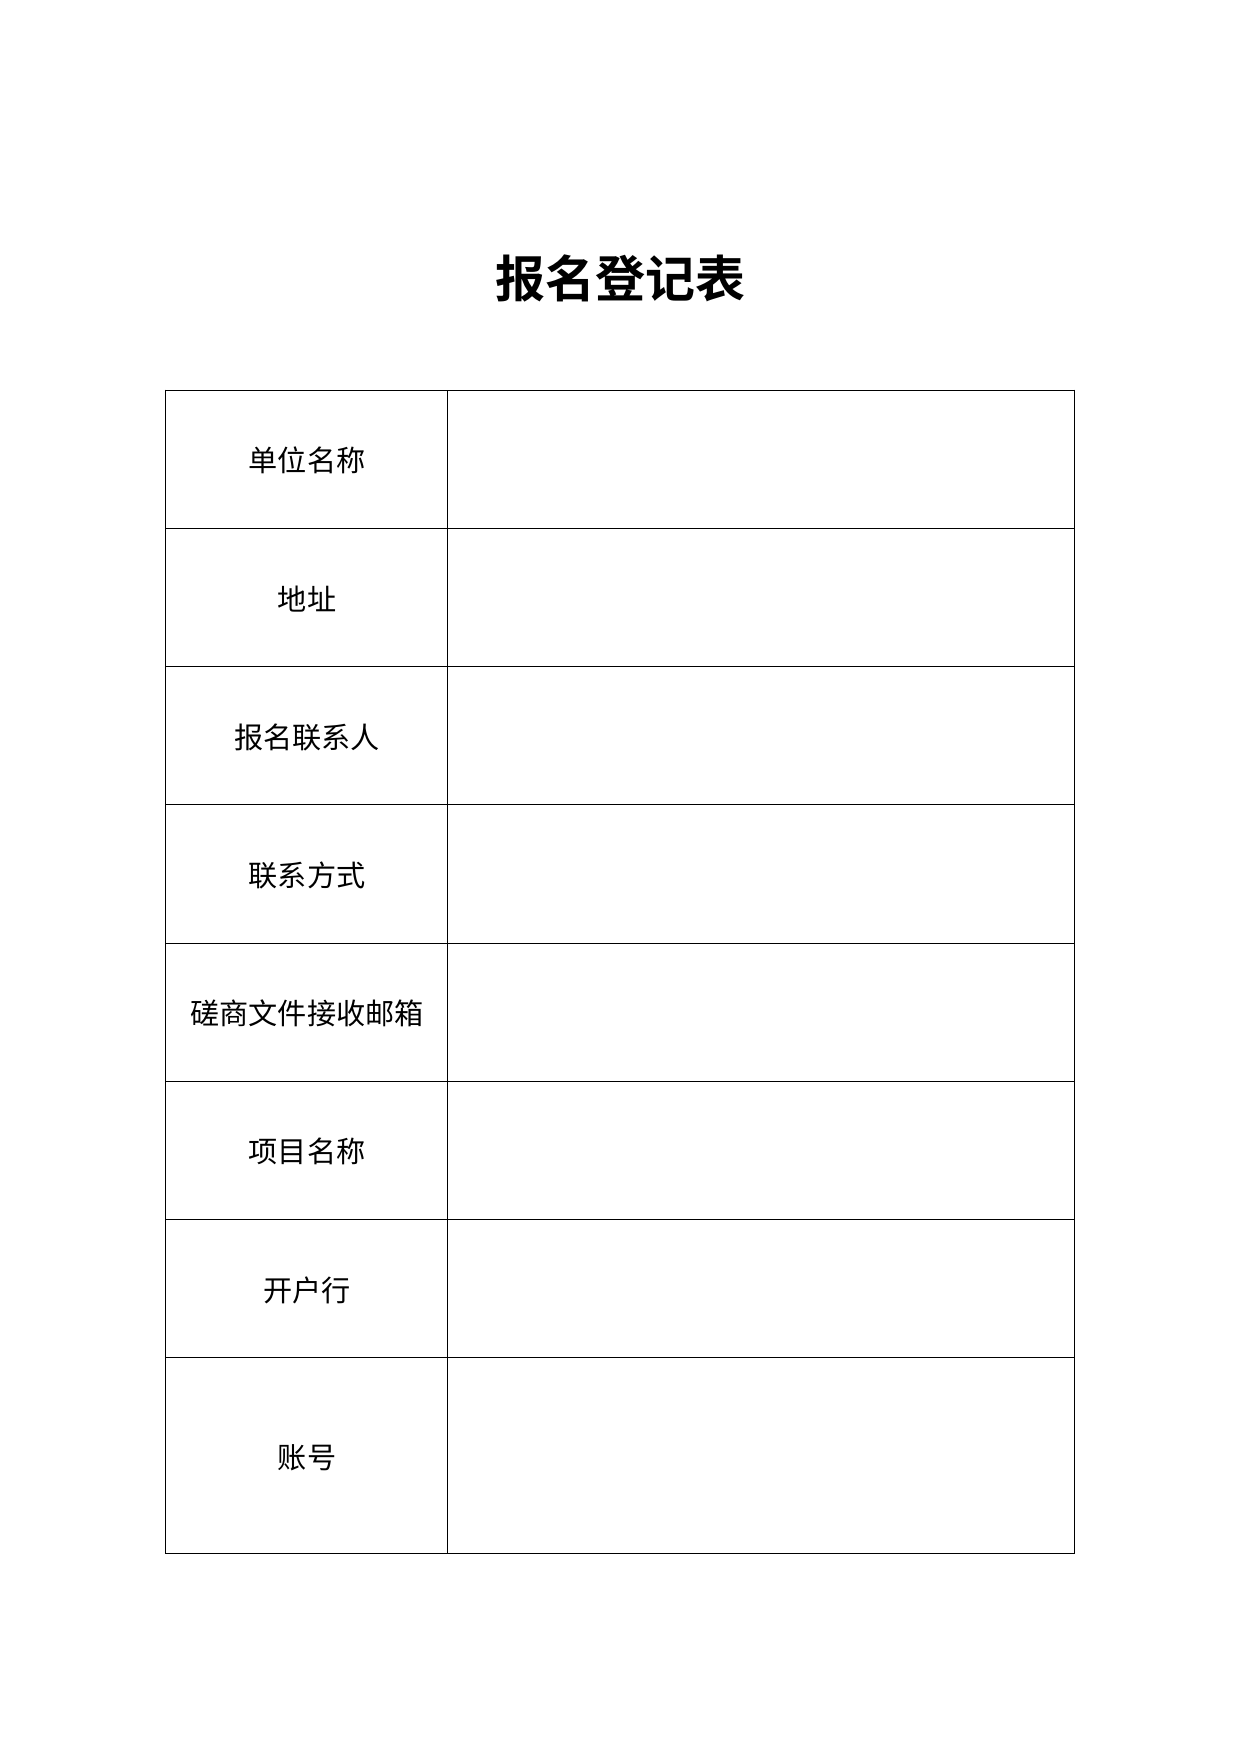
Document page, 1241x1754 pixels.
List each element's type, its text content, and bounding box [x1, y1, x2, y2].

table_cell 磋商文件接收邮箱 [166, 944, 447, 1081]
table_cell [448, 529, 1074, 666]
text 报名登记表 [187, 227, 1053, 324]
table_cell 联系方式 [166, 805, 447, 942]
table_cell 地址 [166, 529, 447, 666]
table_cell [448, 944, 1074, 1081]
table_cell 报名联系人 [166, 667, 447, 804]
table_header [448, 391, 1074, 528]
table_cell [448, 1082, 1074, 1219]
table_cell [448, 805, 1074, 942]
table_cell 项目名称 [166, 1082, 447, 1219]
table_cell 账号 [166, 1358, 447, 1553]
table_cell [448, 667, 1074, 804]
table_cell [448, 1358, 1074, 1553]
table_cell [448, 1220, 1074, 1357]
table_header 单位名称 [166, 391, 447, 528]
table_cell 开户行 [166, 1220, 447, 1357]
